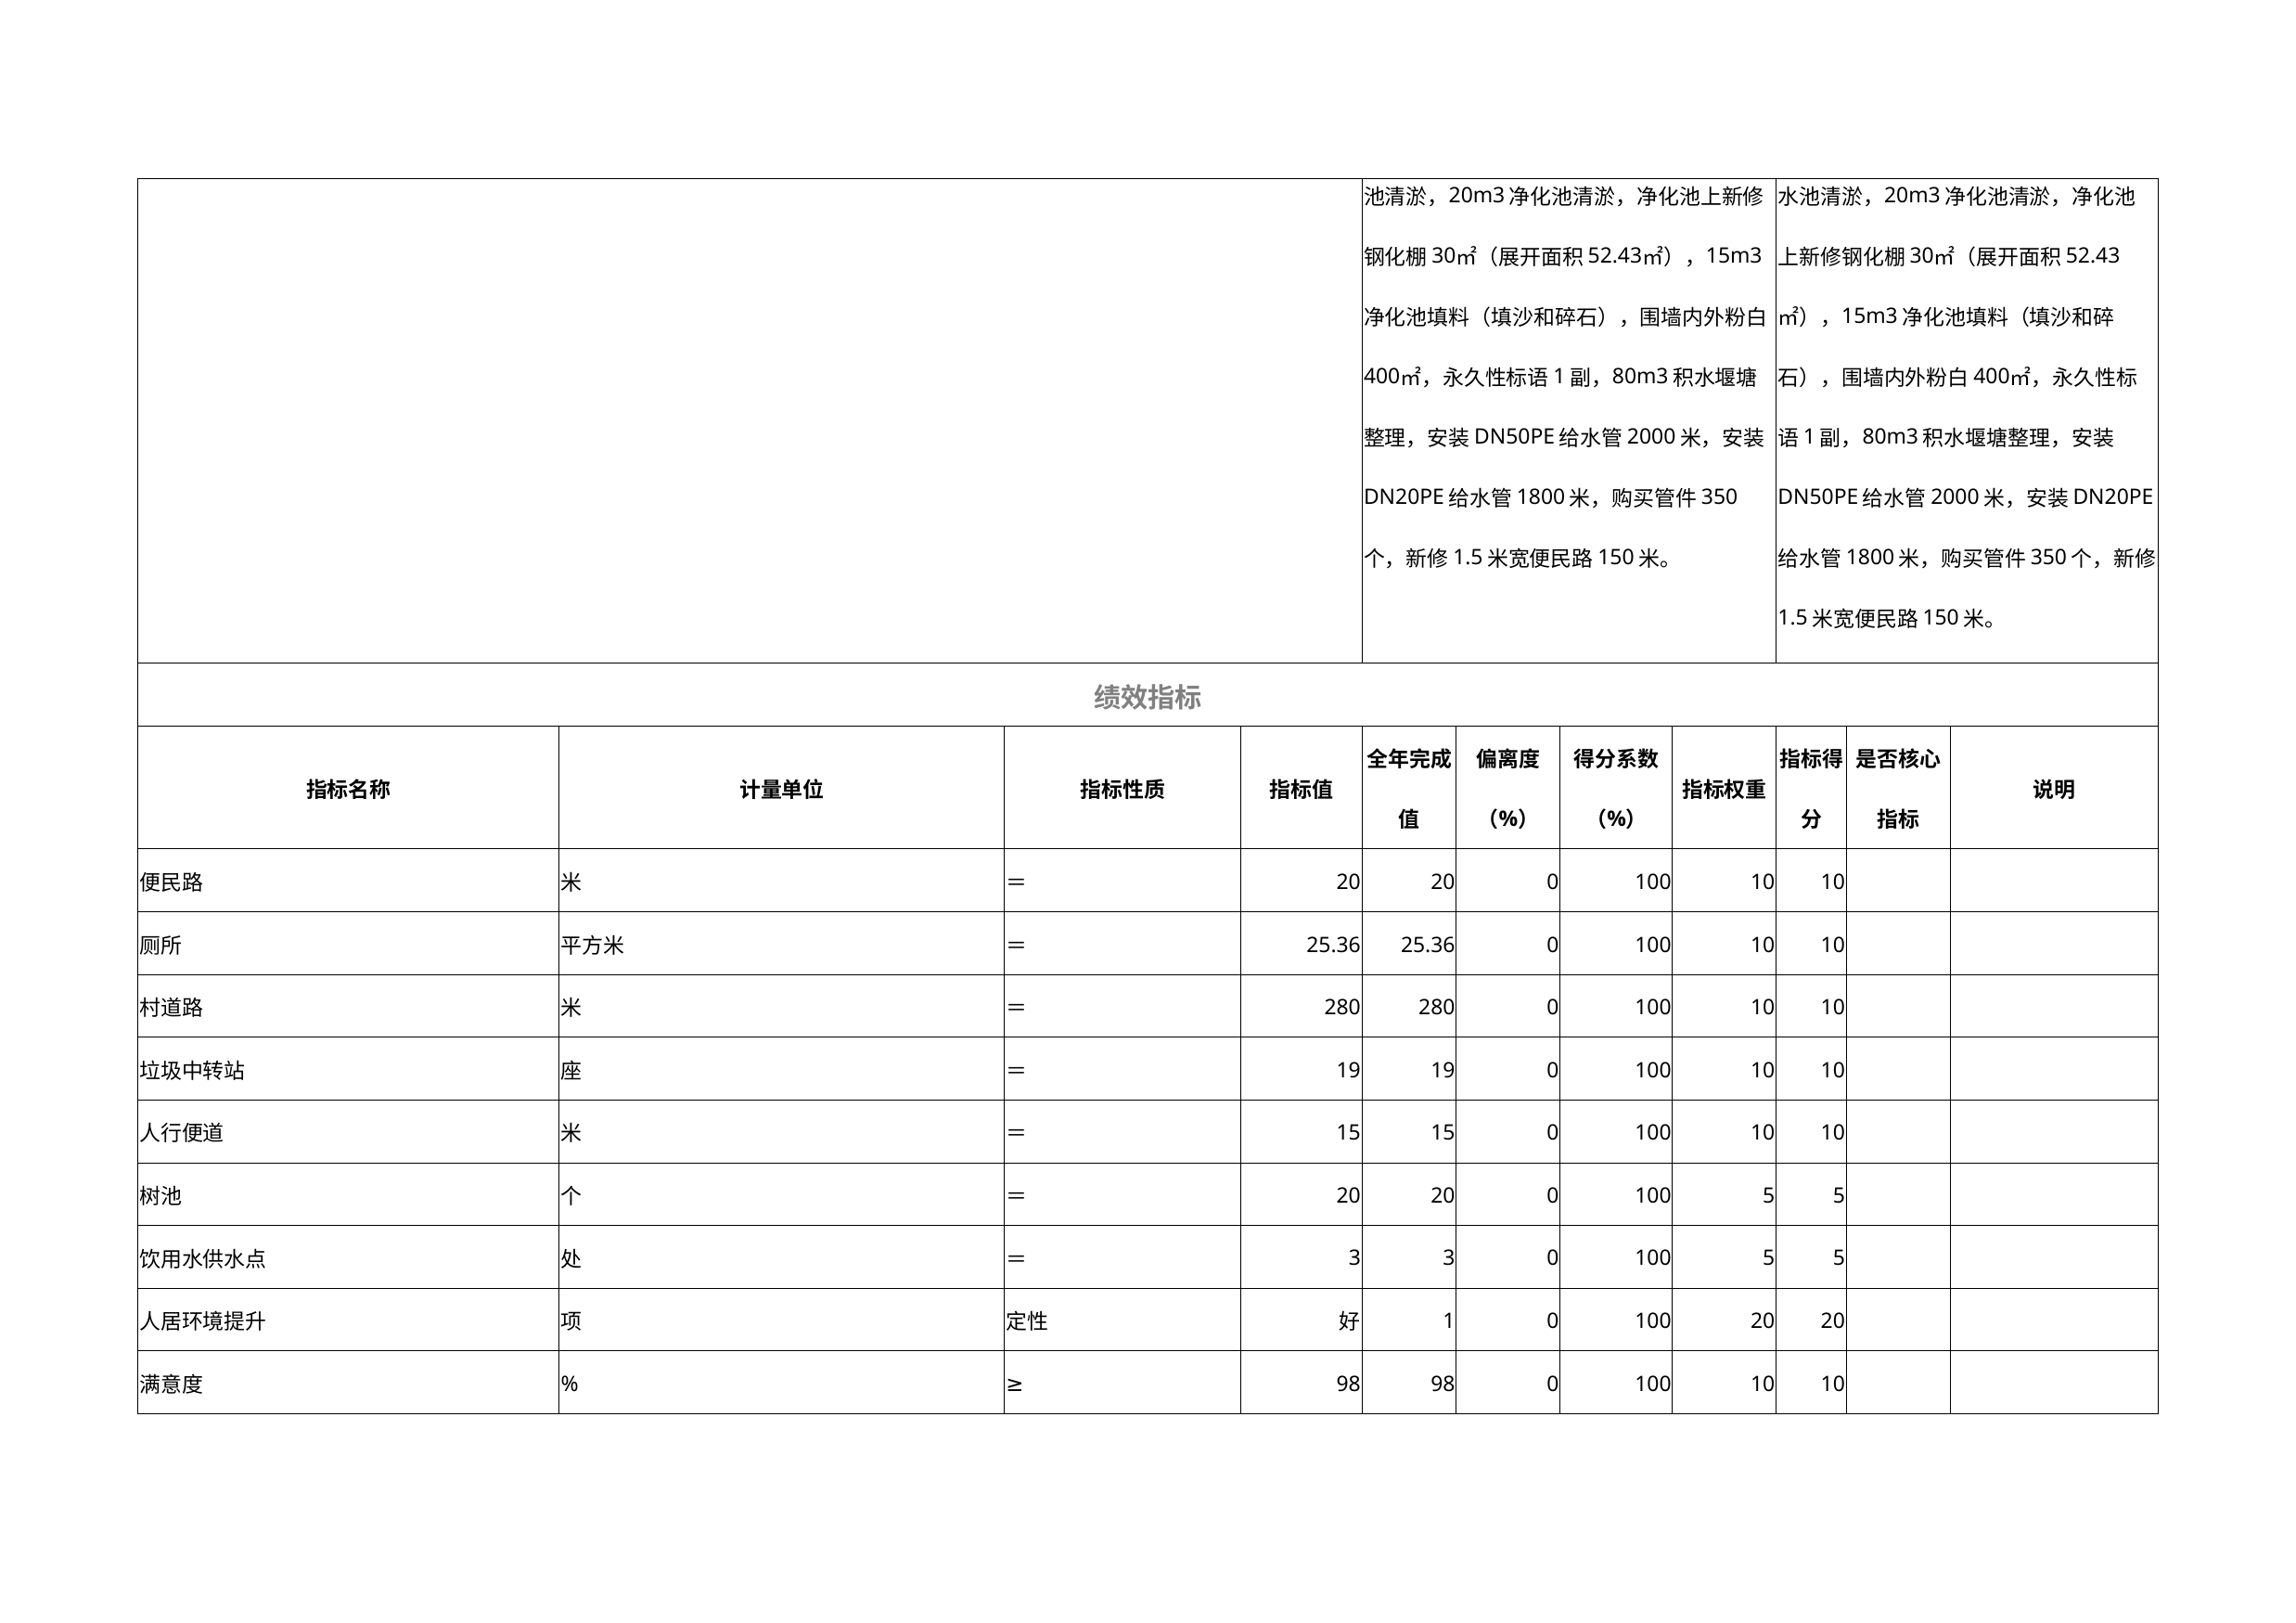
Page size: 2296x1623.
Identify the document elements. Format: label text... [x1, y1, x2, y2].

table_cell [1951, 912, 2158, 973]
table_cell 25.36 [1363, 912, 1456, 973]
table_cell 100 [1560, 912, 1672, 973]
table_cell 平方米 [559, 912, 1004, 973]
table_cell 人行便道 [138, 1101, 558, 1162]
table_cell [1847, 975, 1950, 1037]
table_cell 计量单位 [559, 727, 1004, 848]
table_cell ＝ [1005, 1164, 1240, 1225]
table_cell 25.36 [1241, 912, 1362, 973]
table_cell 10 [1673, 1101, 1776, 1162]
table_cell 100 [1560, 849, 1672, 911]
table_cell 100 [1560, 975, 1672, 1037]
table_cell 20 [1241, 849, 1362, 911]
table_cell 100 [1560, 1164, 1672, 1225]
table_cell 座 [559, 1037, 1004, 1100]
table_cell [1951, 1101, 2158, 1162]
table_cell ≥ [1005, 1351, 1240, 1413]
table_cell 5 [1777, 1226, 1846, 1288]
table_cell [1951, 1164, 2158, 1225]
table_cell 10 [1777, 912, 1846, 973]
table_cell 米 [559, 849, 1004, 911]
table_cell 98 [1363, 1351, 1456, 1413]
table_cell 19 [1363, 1037, 1456, 1100]
table_cell 100 [1560, 1351, 1672, 1413]
table_cell [1951, 1226, 2158, 1288]
table_cell [1951, 1289, 2158, 1350]
table_cell 饮用水供水点 [138, 1226, 558, 1288]
table_cell 100 [1560, 1101, 1672, 1162]
table_cell 1 [1363, 1289, 1456, 1350]
table_cell [1847, 1226, 1950, 1288]
table_cell 20 [1241, 1164, 1362, 1225]
table_cell ＝ [1005, 975, 1240, 1037]
table_cell 指标权重 [1673, 727, 1776, 848]
table_cell 280 [1363, 975, 1456, 1037]
table_cell 10 [1777, 849, 1846, 911]
table_cell [1847, 849, 1950, 911]
table_cell [1847, 1351, 1950, 1413]
table_cell 项 [559, 1289, 1004, 1350]
table_cell 偏离度（%） [1456, 727, 1559, 848]
table_cell 好 [1241, 1289, 1362, 1350]
table_cell 得分系数（%） [1560, 727, 1672, 848]
table_cell 10 [1777, 1351, 1846, 1413]
table_cell 20 [1777, 1289, 1846, 1350]
table_cell 厕所 [138, 912, 558, 973]
table_cell 树池 [138, 1164, 558, 1225]
table_cell [1951, 849, 2158, 911]
table_cell 是否核心指标 [1847, 727, 1950, 848]
table_cell ＝ [1005, 849, 1240, 911]
table_cell ＝ [1005, 1226, 1240, 1288]
table_cell 3 [1363, 1226, 1456, 1288]
table_cell 0 [1456, 1164, 1559, 1225]
table_cell 指标得分 [1777, 727, 1846, 848]
table_cell 绩效指标 [138, 663, 2158, 726]
table_cell 5 [1673, 1164, 1776, 1225]
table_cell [1363, 179, 1776, 663]
table_cell [1847, 1164, 1950, 1225]
table_cell 5 [1673, 1226, 1776, 1288]
table_cell 10 [1673, 975, 1776, 1037]
table_cell ＝ [1005, 912, 1240, 973]
table_cell 19 [1241, 1037, 1362, 1100]
table_cell 20 [1363, 849, 1456, 911]
table_cell [1951, 975, 2158, 1037]
table_cell 人居环境提升 [138, 1289, 558, 1350]
table_cell 0 [1456, 1289, 1559, 1350]
table_cell 10 [1777, 1101, 1846, 1162]
table_cell 说明 [1951, 727, 2158, 848]
table_cell [1951, 1037, 2158, 1100]
table_cell 0 [1456, 912, 1559, 973]
table_cell 15 [1241, 1101, 1362, 1162]
table_cell 100 [1560, 1226, 1672, 1288]
table_cell 0 [1456, 1226, 1559, 1288]
table_cell 10 [1777, 1037, 1846, 1100]
table_cell 5 [1777, 1164, 1846, 1225]
table_cell 全年完成值 [1363, 727, 1456, 848]
table_cell 指标名称 [138, 727, 558, 848]
table_cell 10 [1673, 912, 1776, 973]
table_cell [1777, 179, 2158, 663]
table_cell 10 [1673, 1351, 1776, 1413]
table_cell [1847, 1289, 1950, 1350]
table_cell ＝ [1005, 1037, 1240, 1100]
table_cell 米 [559, 975, 1004, 1037]
table_cell 15 [1363, 1101, 1456, 1162]
table_cell 垃圾中转站 [138, 1037, 558, 1100]
table_cell [1847, 1037, 1950, 1100]
table_cell % [559, 1351, 1004, 1413]
table_cell 村道路 [138, 975, 558, 1037]
table_cell 100 [1560, 1289, 1672, 1350]
table_cell 3 [1241, 1226, 1362, 1288]
table_cell 20 [1673, 1289, 1776, 1350]
table_cell 0 [1456, 849, 1559, 911]
table_cell 定性 [1005, 1289, 1240, 1350]
table_cell 100 [1560, 1037, 1672, 1100]
table_cell 20 [1363, 1164, 1456, 1225]
table_cell 280 [1241, 975, 1362, 1037]
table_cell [138, 179, 1362, 663]
table_cell 10 [1673, 849, 1776, 911]
table_cell 0 [1456, 1351, 1559, 1413]
table_cell 10 [1673, 1037, 1776, 1100]
table_cell 0 [1456, 1101, 1559, 1162]
table_cell 米 [559, 1101, 1004, 1162]
table_cell 个 [559, 1164, 1004, 1225]
table_cell 98 [1241, 1351, 1362, 1413]
table_cell 处 [559, 1226, 1004, 1288]
table_cell 10 [1777, 975, 1846, 1037]
table_cell 0 [1456, 1037, 1559, 1100]
table_cell 0 [1456, 975, 1559, 1037]
table_cell [1847, 912, 1950, 973]
table_cell [1847, 1101, 1950, 1162]
table_cell 指标性质 [1005, 727, 1240, 848]
table_cell 指标值 [1241, 727, 1362, 848]
table_cell ＝ [1005, 1101, 1240, 1162]
table_cell [1951, 1351, 2158, 1413]
table_cell 便民路 [138, 849, 558, 911]
table_cell 满意度 [138, 1351, 558, 1413]
